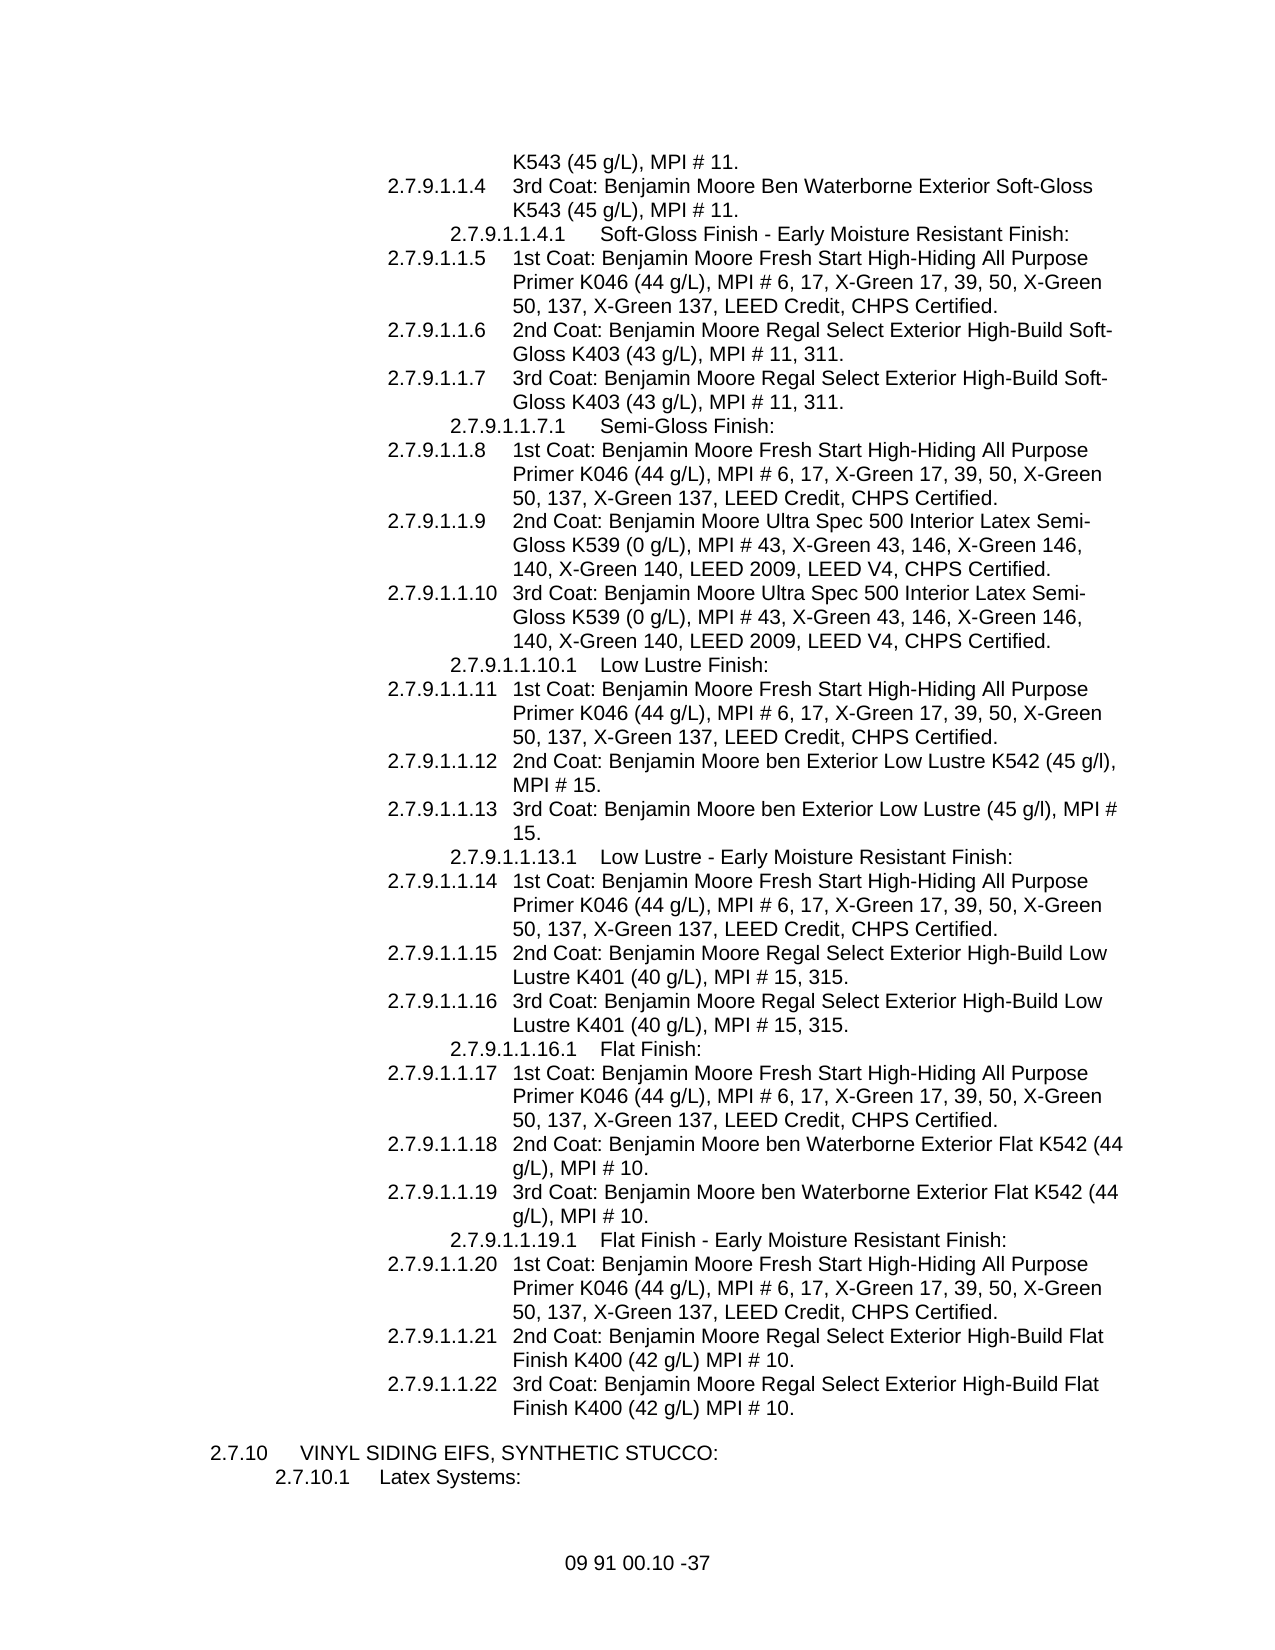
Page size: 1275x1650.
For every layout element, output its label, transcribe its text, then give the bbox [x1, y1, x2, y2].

list 2nd Coat: Benjamin Moore ben Waterborne Exterior Flat K542 (44 g/L), MPI # 10. [387, 1132, 1125, 1180]
list 2nd Coat: Benjamin Moore ben Exterior Low Lustre K542 (45 g/l), MPI # 15. [387, 749, 1125, 797]
list 2nd Coat: Benjamin Moore Regal Select Exterior High-Build Flat Finish K400 (42 g/L) MPI # 10. [387, 1324, 1125, 1372]
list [387, 150, 1125, 174]
list 3rd Coat: Benjamin Moore Regal Select Exterior High-Build Flat Finish K400 (42 g/L) MPI # 10. [387, 1372, 1125, 1420]
list 2nd Coat: Benjamin Moore Regal Select Exterior High-Build Soft-Gloss K403 (43 g/L), MPI # 11, 311. [387, 318, 1125, 366]
list Low Lustre Finish: [450, 653, 1125, 677]
list Flat Finish - Early Moisture Resistant Finish: [450, 1228, 1125, 1252]
list Low Lustre - Early Moisture Resistant Finish: [450, 845, 1125, 869]
list 2nd Coat: Benjamin Moore Regal Select Exterior High-Build Low Lustre K401 (40 g/L), MPI # 15, 315. [387, 941, 1125, 988]
list Semi-Gloss Finish: [450, 413, 1125, 437]
list Latex Systems: [275, 1464, 1125, 1488]
list VINYL SIDING EIFS, SYNTHETIC STUCCO: [210, 1441, 1125, 1464]
list 3rd Coat: Benjamin Moore ben Exterior Low Lustre (45 g/l), MPI # 15. [387, 797, 1125, 845]
list 2nd Coat: Benjamin Moore Ultra Spec 500 Interior Latex Semi-Gloss K539 (0 g/L), MPI # 43, X-Green 43, 146, X-Green 146, 140, X-Green 140, LEED 2009, LEED V4, CHPS Certified. [387, 509, 1125, 581]
list 3rd Coat: Benjamin Moore Ben Waterborne Exterior Soft-Gloss K543 (45 g/L), MPI # 11. [387, 174, 1125, 222]
list 3rd Coat: Benjamin Moore Ultra Spec 500 Interior Latex Semi-Gloss K539 (0 g/L), MPI # 43, X-Green 43, 146, X-Green 146, 140, X-Green 140, LEED 2009, LEED V4, CHPS Certified. [387, 581, 1125, 653]
list Soft-Gloss Finish - Early Moisture Resistant Finish: [450, 222, 1125, 246]
list 3rd Coat: Benjamin Moore Regal Select Exterior High-Build Soft-Gloss K403 (43 g/L), MPI # 11, 311. [387, 366, 1125, 413]
list 3rd Coat: Benjamin Moore Regal Select Exterior High-Build Low Lustre K401 (40 g/L), MPI # 15, 315. [387, 988, 1125, 1036]
list Flat Finish: [450, 1036, 1125, 1060]
list 3rd Coat: Benjamin Moore ben Waterborne Exterior Flat K542 (44 g/L), MPI # 10. [387, 1180, 1125, 1228]
